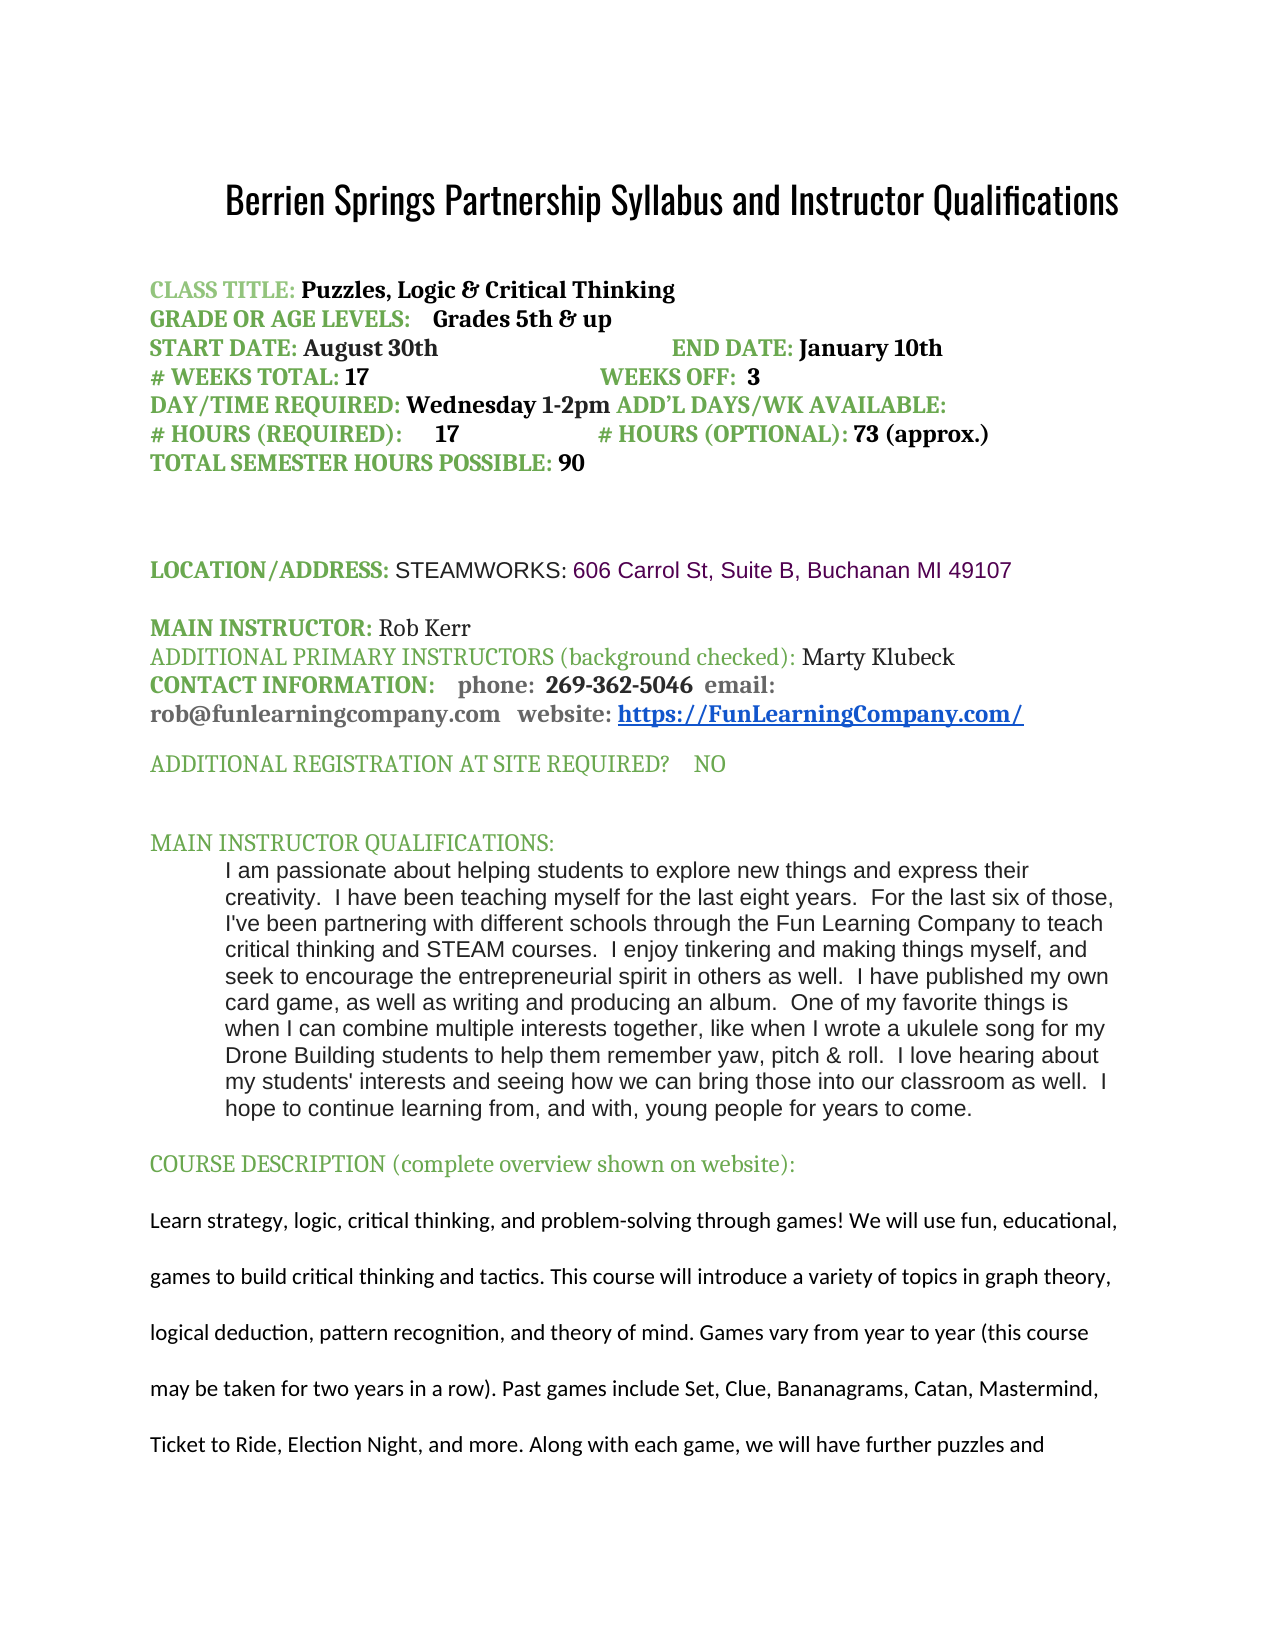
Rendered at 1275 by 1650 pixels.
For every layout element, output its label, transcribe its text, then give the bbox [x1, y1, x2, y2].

text ADDITIONAL PRIMARY INSTRUCTORS (background checked): Marty Klubeck CONTACT INFORMATION: phone: 269-362-5046 email: rob@funlearningcompany.com website: https://FunLearningCompany.com/ [150, 643, 1125, 729]
text ADDITIONAL REGISTRATION AT SITE REQUIRED? NO [150, 750, 1125, 778]
text GRADE OR AGE LEVELS: Grades 5th & up START DATE: August 30th END DATE: January 10th # WEEKS TOTAL: 17 WEEKS OFF: 3 DAY/TIME REQUIRED: Wednesday 1-2pm ADD’L DAYS/WK AVAILABLE: # HOURS (REQUIRED): 17 # HOURS (OPTIONAL): 73 (approx.) TOTAL SEMESTER HOURS POSSIBLE: 90 [150, 305, 1125, 478]
text I am passionate about helping students to explore new things and express their creativity. I have been teaching myself for the last eight years. For the last six of those, I've been partnering with different schools through the Fun Learning Company to teach critical thinking and STEAM courses. I enjoy tinkering and making things myself, and seek to encourage the entrepreneurial spirit in others as well. I have published my own card game, as well as writing and producing an album. One of my favorite things is when I can combine multiple interests together, like when I wrote a ukulele song for my Drone Building students to help them remember yaw, pitch & roll. I love hearing about my students' interests and seeing how we can bring those into our classroom as well. I hope to continue learning from, and with, young people for years to come. [225, 857, 1125, 1121]
text Berrien Springs Partnership Syllabus and Instructor Qualifications [225, 171, 1125, 226]
text CLASS TITLE: Puzzles, Logic & Critical Thinking [150, 276, 1125, 305]
text LOCATION/ADDRESS: STEAMWORKS: 606 Carrol St, Suite B, Buchanan MI 49107 MAIN INSTRUCTOR: Rob Kerr [150, 528, 1125, 643]
text MAIN INSTRUCTOR QUALIFICATIONS: [150, 828, 1125, 857]
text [150, 1149, 1125, 1458]
